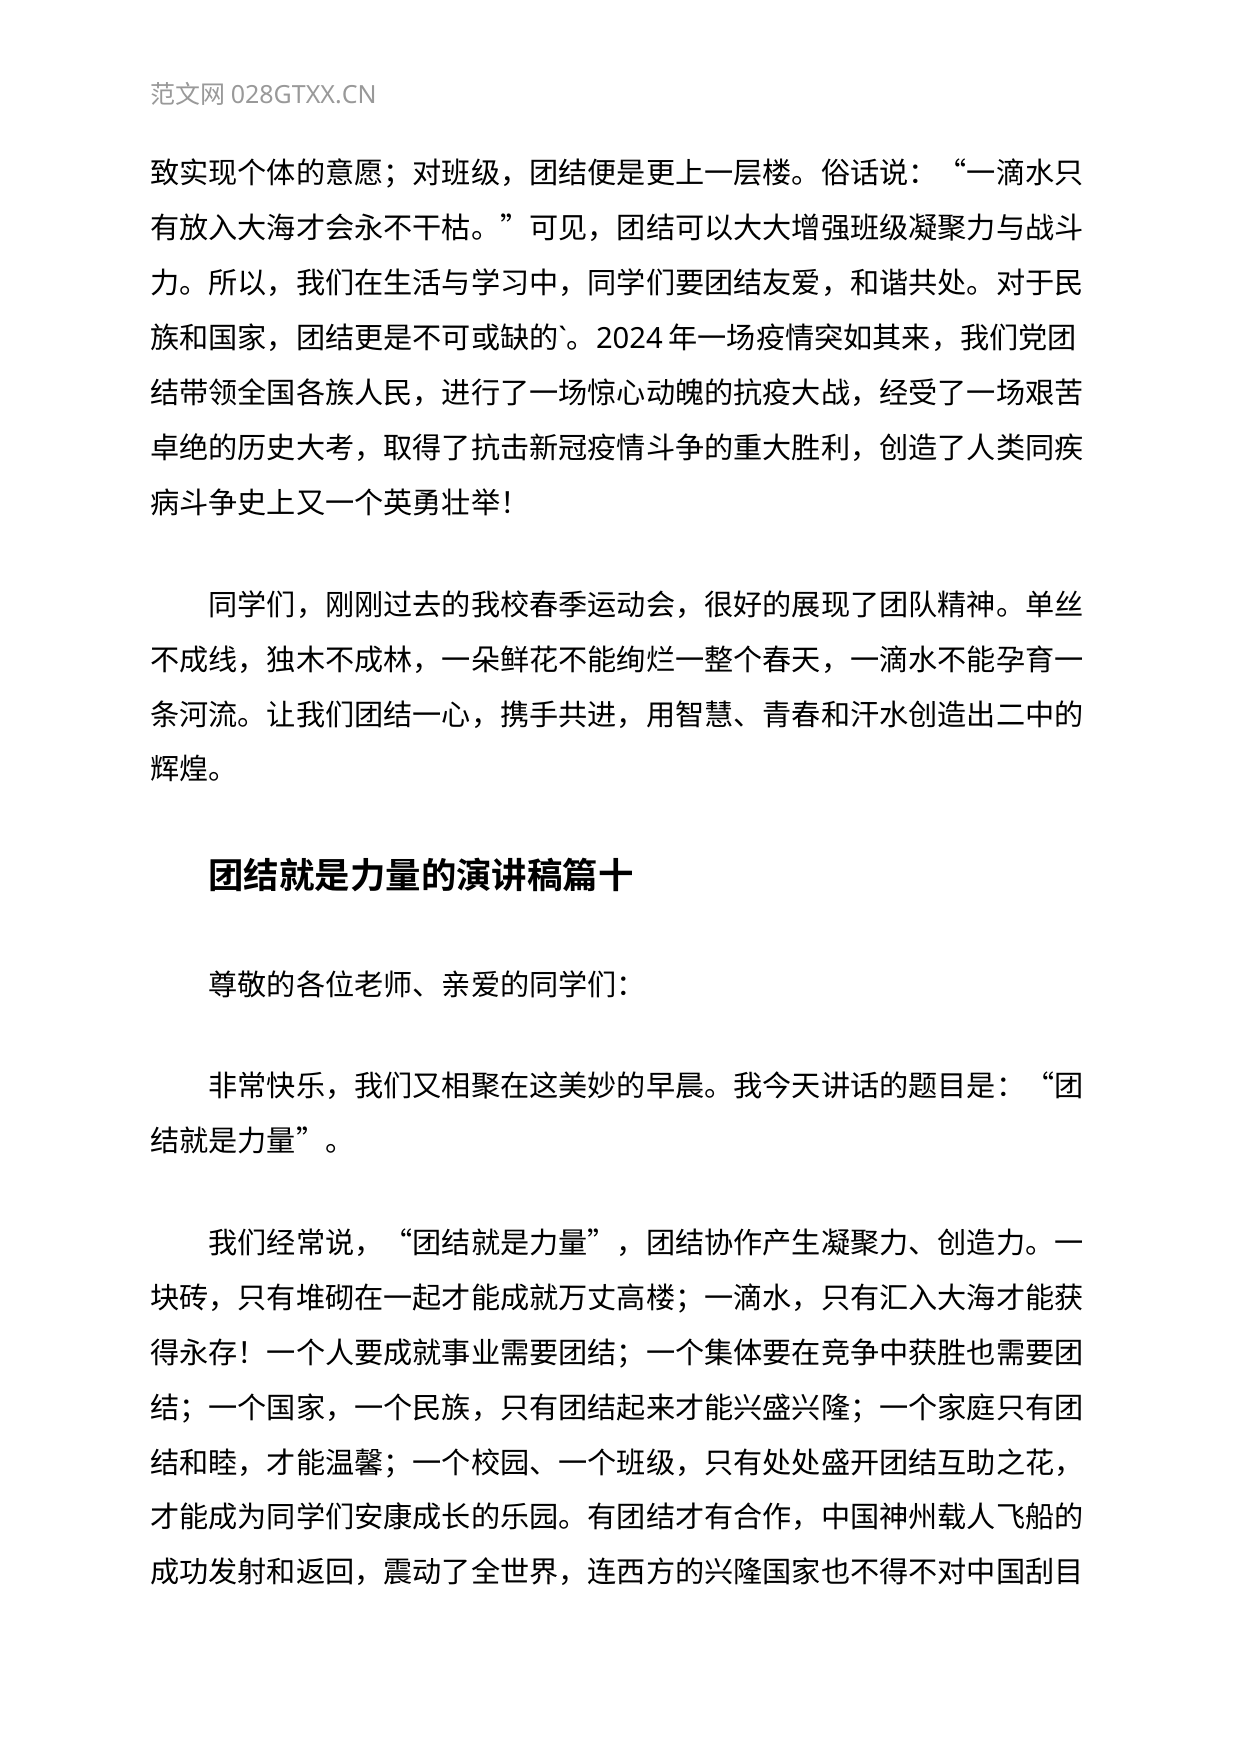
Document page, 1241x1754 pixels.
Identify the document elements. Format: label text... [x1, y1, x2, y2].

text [150, 1219, 1090, 1591]
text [150, 150, 1090, 522]
text 非常快乐，我们又相聚在这美妙的早晨。我今天讲话的题目是：“团结就是力量”。 [150, 1063, 1090, 1160]
text 同学们，刚刚过去的我校春季运动会，很好的展现了团队精神。单丝不成线，独木不成林，一朵鲜花不能绚烂一整个春天，一滴水不能孕育一条河流。让我们团结一心，携手共进，用智慧、青春和汗水创造出二中的辉煌。 [150, 581, 1090, 788]
text 尊敬的各位老师、亲爱的同学们： [150, 961, 1090, 1003]
text 团结就是力量的演讲稿篇十 [150, 848, 1090, 899]
